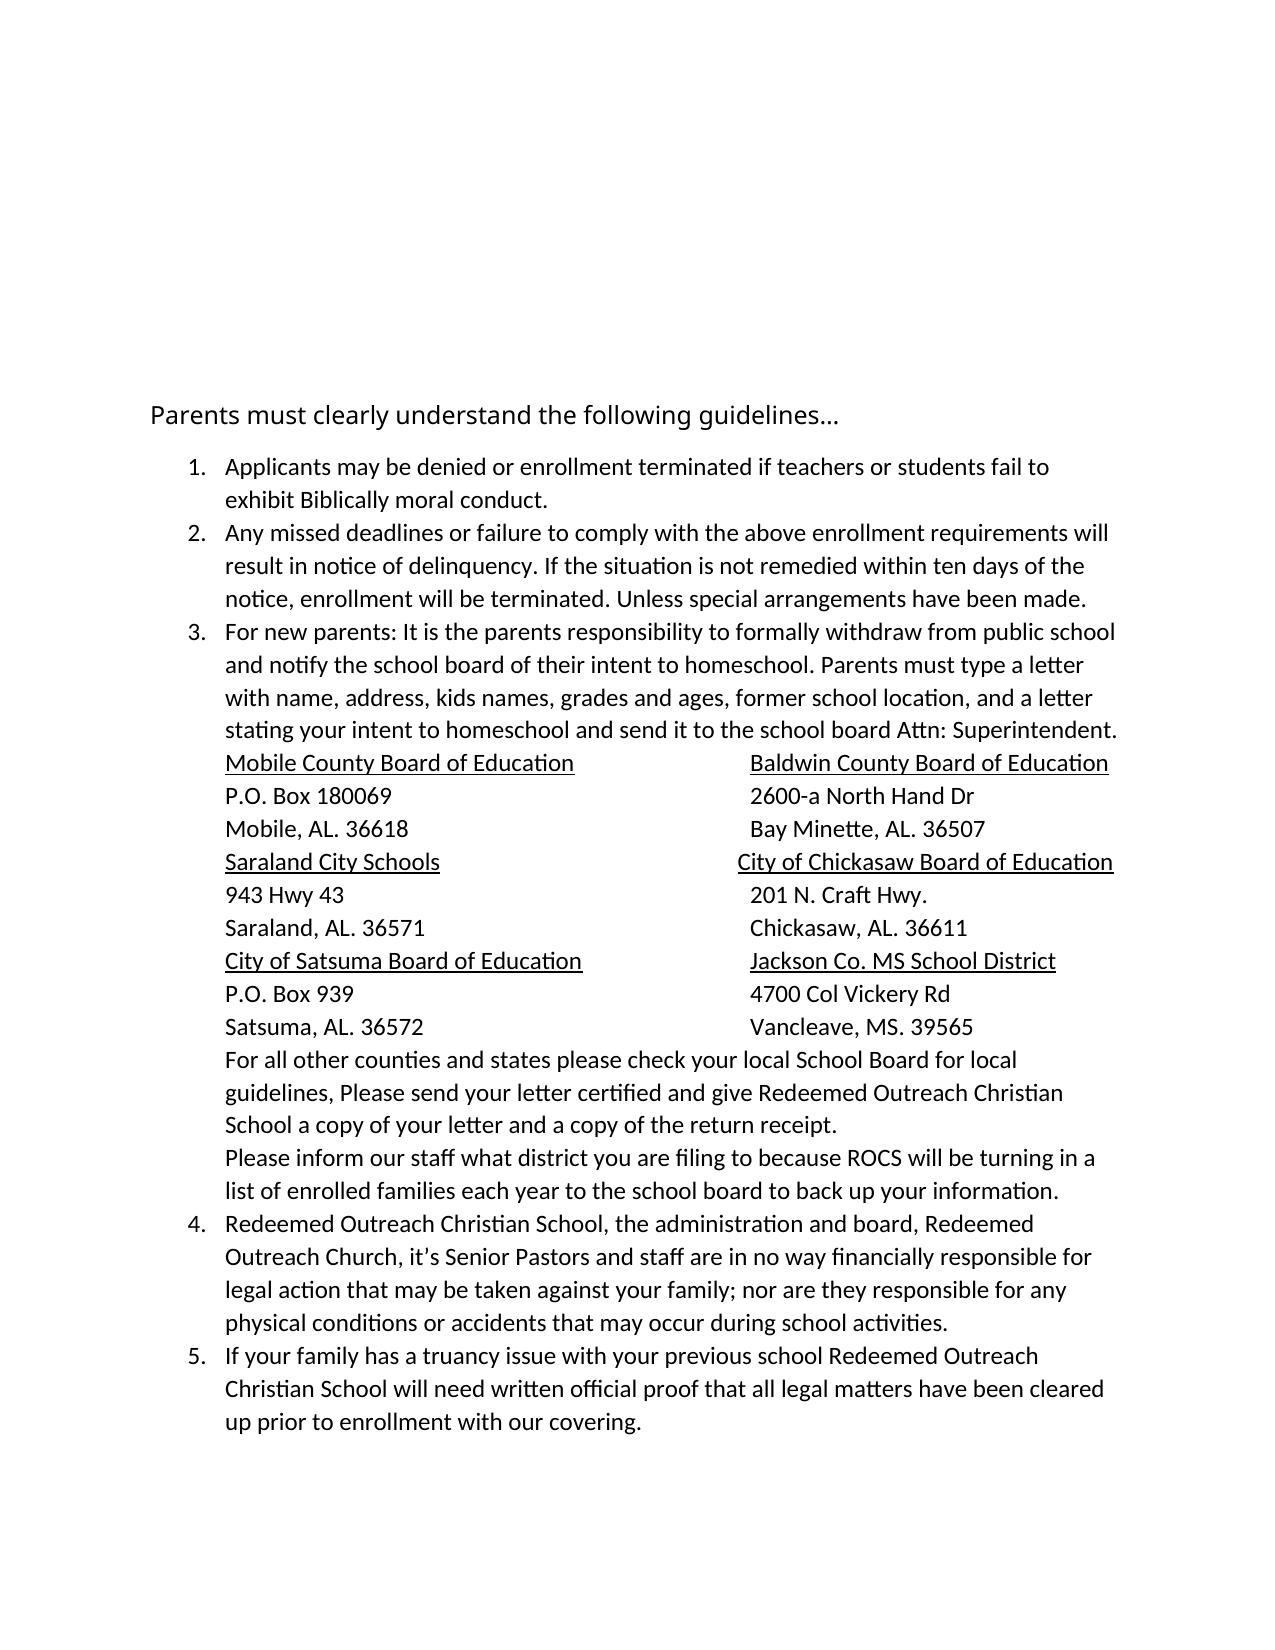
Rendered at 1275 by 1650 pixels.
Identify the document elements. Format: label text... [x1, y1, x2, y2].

list 943 Hwy 43 201 N. Craft Hwy. [225, 879, 1125, 910]
list Mobile County Board of Education Baldwin County Board of Education [225, 748, 1125, 778]
list P.O. Box 180069 2600-a North Hand Dr [225, 781, 1125, 811]
list For new parents: It is the parents responsibility to formally withdraw from public school and notify the school board of their intent to homeschool. Parents must type a letter with name, address, kids names, grades and ages, former school location, and a letter stating your intent to homeschool and send it to the school board Attn: Superintendent. [187, 616, 1125, 745]
list Applicants may be denied or enrollment terminated if teachers or students fail to exhibit Biblically moral conduct. [187, 451, 1125, 515]
list P.O. Box 939 4700 Col Vickery Rd [225, 978, 1125, 1008]
list Mobile, AL. 36618 Bay Minette, AL. 36507 [225, 813, 1125, 844]
list If your family has a truancy issue with your previous school Redeemed Outreach Christian School will need written official proof that all legal matters have been cleared up prior to enrollment with our covering. [187, 1340, 1125, 1436]
list Saraland City Schools City of Chickasaw Board of Education [225, 846, 1125, 877]
list Please inform our staff what district you are filing to because ROCS will be turning in a list of enrolled families each year to the school board to back up your information. [225, 1143, 1125, 1206]
list Redeemed Outreach Christian School, the administration and board, Redeemed Outreach Church, it’s Senior Pastors and staff are in no way financially responsible for legal action that may be taken against your family; nor are they responsible for any physical conditions or accidents that may occur during school activities. [187, 1208, 1125, 1338]
list Any missed deadlines or failure to comply with the above enrollment requirements will result in notice of delinquency. If the situation is not remedied within ten days of the notice, enrollment will be terminated. Unless special arrangements have been made. [187, 517, 1125, 613]
list Saraland, AL. 36571 Chickasaw, AL. 36611 [225, 912, 1125, 943]
text Parents must clearly understand the following guidelines… [150, 398, 1125, 432]
list City of Satsuma Board of Education Jackson Co. MS School District [225, 945, 1125, 976]
list For all other counties and states please check your local School Board for local guidelines, Please send your letter certified and give Redeemed Outreach Christian School a copy of your letter and a copy of the return receipt. [225, 1044, 1125, 1140]
list Satsuma, AL. 36572 Vancleave, MS. 39565 [225, 1011, 1125, 1041]
